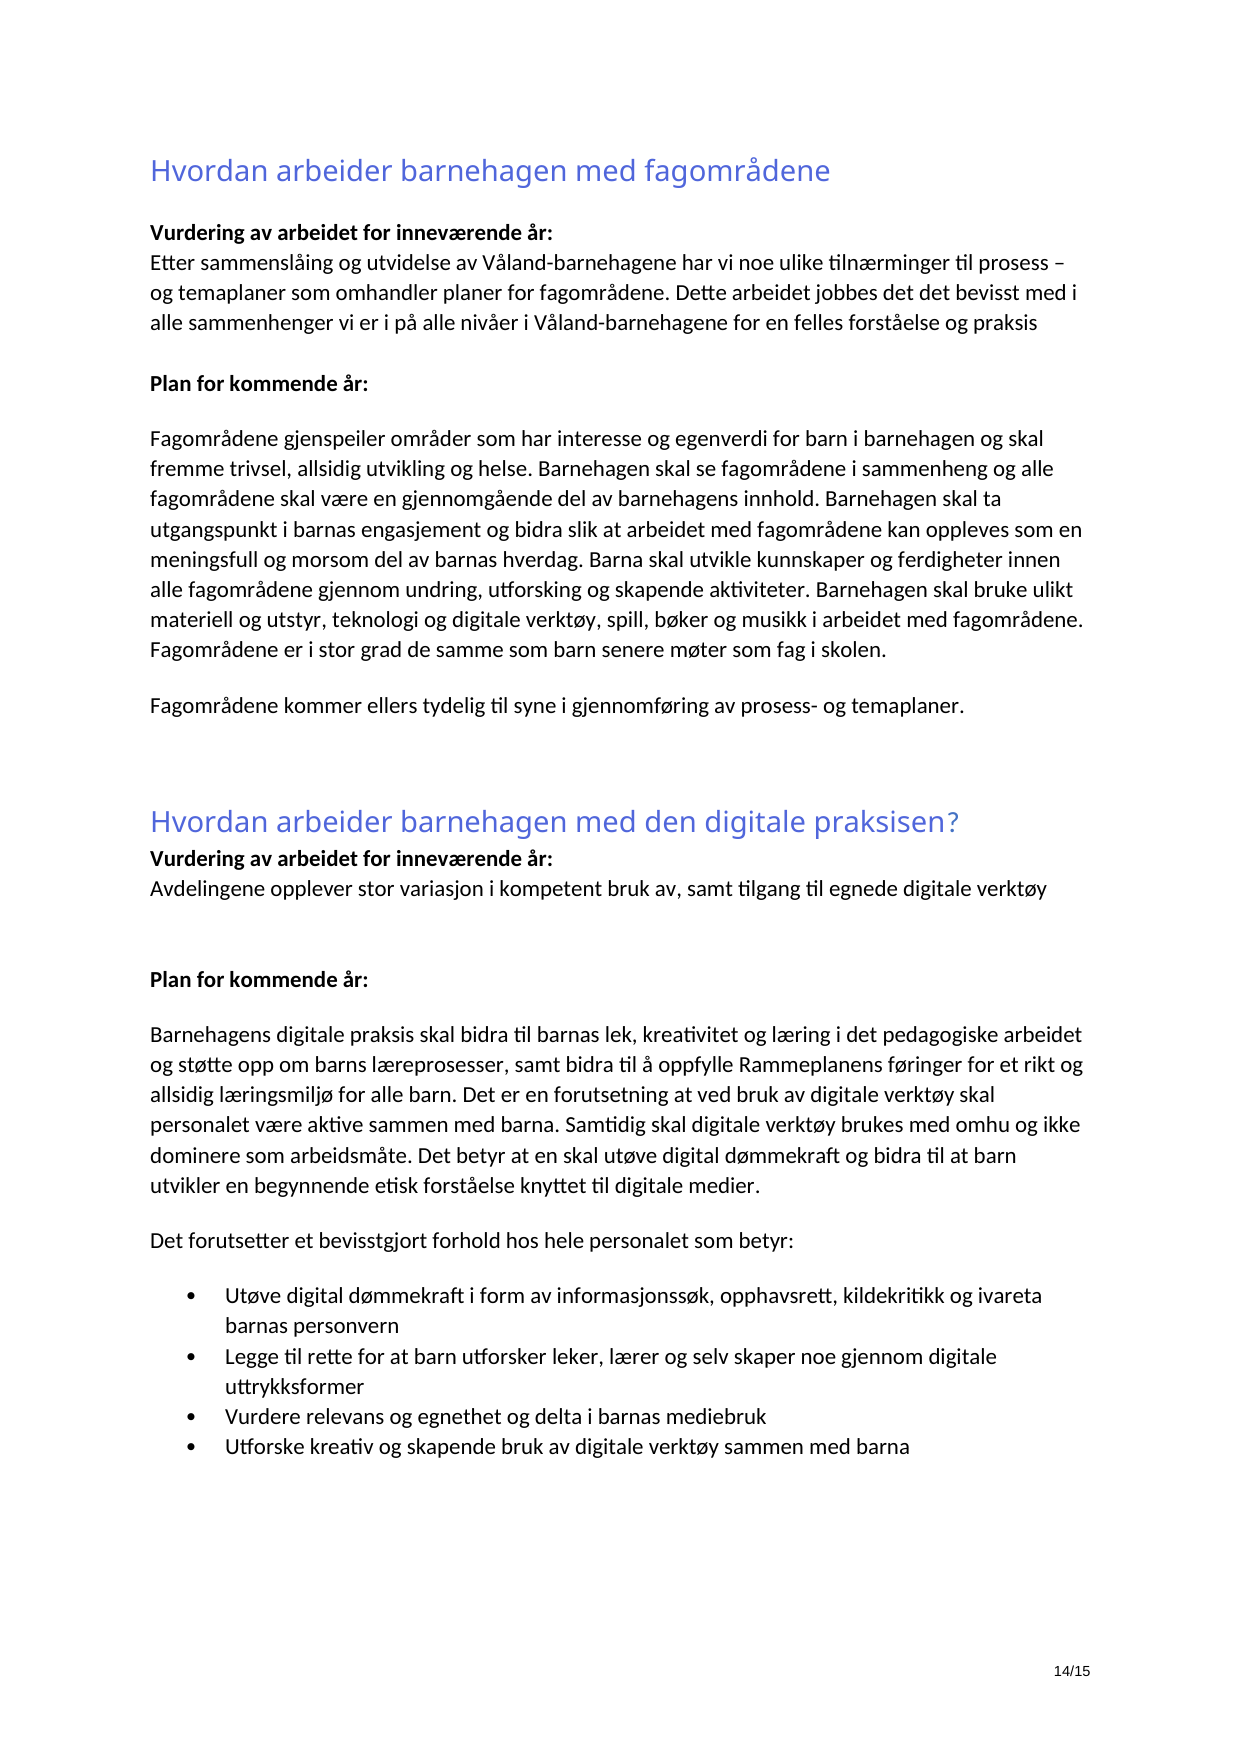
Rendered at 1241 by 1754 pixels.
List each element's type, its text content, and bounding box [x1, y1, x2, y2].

text Plan for kommende år: [150, 965, 1090, 993]
text Vurdering av arbeidet for inneværende år: [150, 218, 1090, 246]
text Fagområdene gjenspeiler områder som har interesse og egenverdi for barn i barnehagen og skal fremme trivsel, allsidig utvikling og helse. Barnehagen skal se fagområdene i sammenheng og alle fagområdene skal være en gjennomgående del av barnehagens innhold. Barnehagen skal ta utgangspunkt i barnas engasjement og bidra slik at arbeidet med fagområdene kan oppleves som en meningsfull og morsom del av barnas hverdag. Barna skal utvikle kunnskaper og ferdigheter innen alle fagområdene gjennom undring, utforsking og skapende aktiviteter. Barnehagen skal bruke ulikt materiell og utstyr, teknologi og digitale verktøy, spill, bøker og musikk i arbeidet med fagområdene. Fagområdene er i stor grad de samme som barn senere møter som fag i skolen. [150, 424, 1090, 663]
list Utforske kreativ og skapende bruk av digitale verktøy sammen med barna [187, 1432, 1090, 1461]
text Barnehagens digitale praksis skal bidra til barnas lek, kreativitet og læring i det pedagogiske arbeidet og støtte opp om barns læreprosesser, samt bidra til å oppfylle Rammeplanens føringer for et rikt og allsidig læringsmiljø for alle barn. Det er en forutsetning at ved bruk av digitale verktøy skal personalet være aktive sammen med barna. Samtidig skal digitale verktøy brukes med omhu og ikke dominere som arbeidsmåte. Det betyr at en skal utøve digital dømmekraft og bidra til at barn utvikler en begynnende etisk forståelse knyttet til digitale medier. [150, 1020, 1090, 1199]
text Hvordan arbeider barnehagen med den digitale praksisen? [150, 801, 1090, 841]
list Utøve digital dømmekraft i form av informasjonssøk, opphavsrett, kildekritikk og ivareta barnas personvern [187, 1281, 1090, 1340]
text Vurdering av arbeidet for inneværende år: [150, 844, 1090, 872]
list Legge til rette for at barn utforsker leker, lærer og selv skaper noe gjennom digitale uttrykksformer [187, 1342, 1090, 1400]
text Etter sammenslåing og utvidelse av Våland-barnehagene har vi noe ulike tilnærminger til prosess – og temaplaner som omhandler planer for fagområdene. Dette arbeidet jobbes det det bevisst med i alle sammenhenger vi er i på alle nivåer i Våland-barnehagene for en felles forståelse og praksis [150, 248, 1090, 336]
text Plan for kommende år: [150, 369, 1090, 397]
text Avdelingene opplever stor variasjon i kompetent bruk av, samt tilgang til egnede digitale verktøy [150, 874, 1090, 902]
text Det forutsetter et bevisstgjort forhold hos hele personalet som betyr: [150, 1226, 1090, 1254]
text Hvordan arbeider barnehagen med fagområdene [150, 150, 1090, 190]
text Fagområdene kommer ellers tydelig til syne i gjennomføring av prosess- og temaplaner. [150, 691, 1090, 719]
list Vurdere relevans og egnethet og delta i barnas mediebruk [187, 1402, 1090, 1430]
